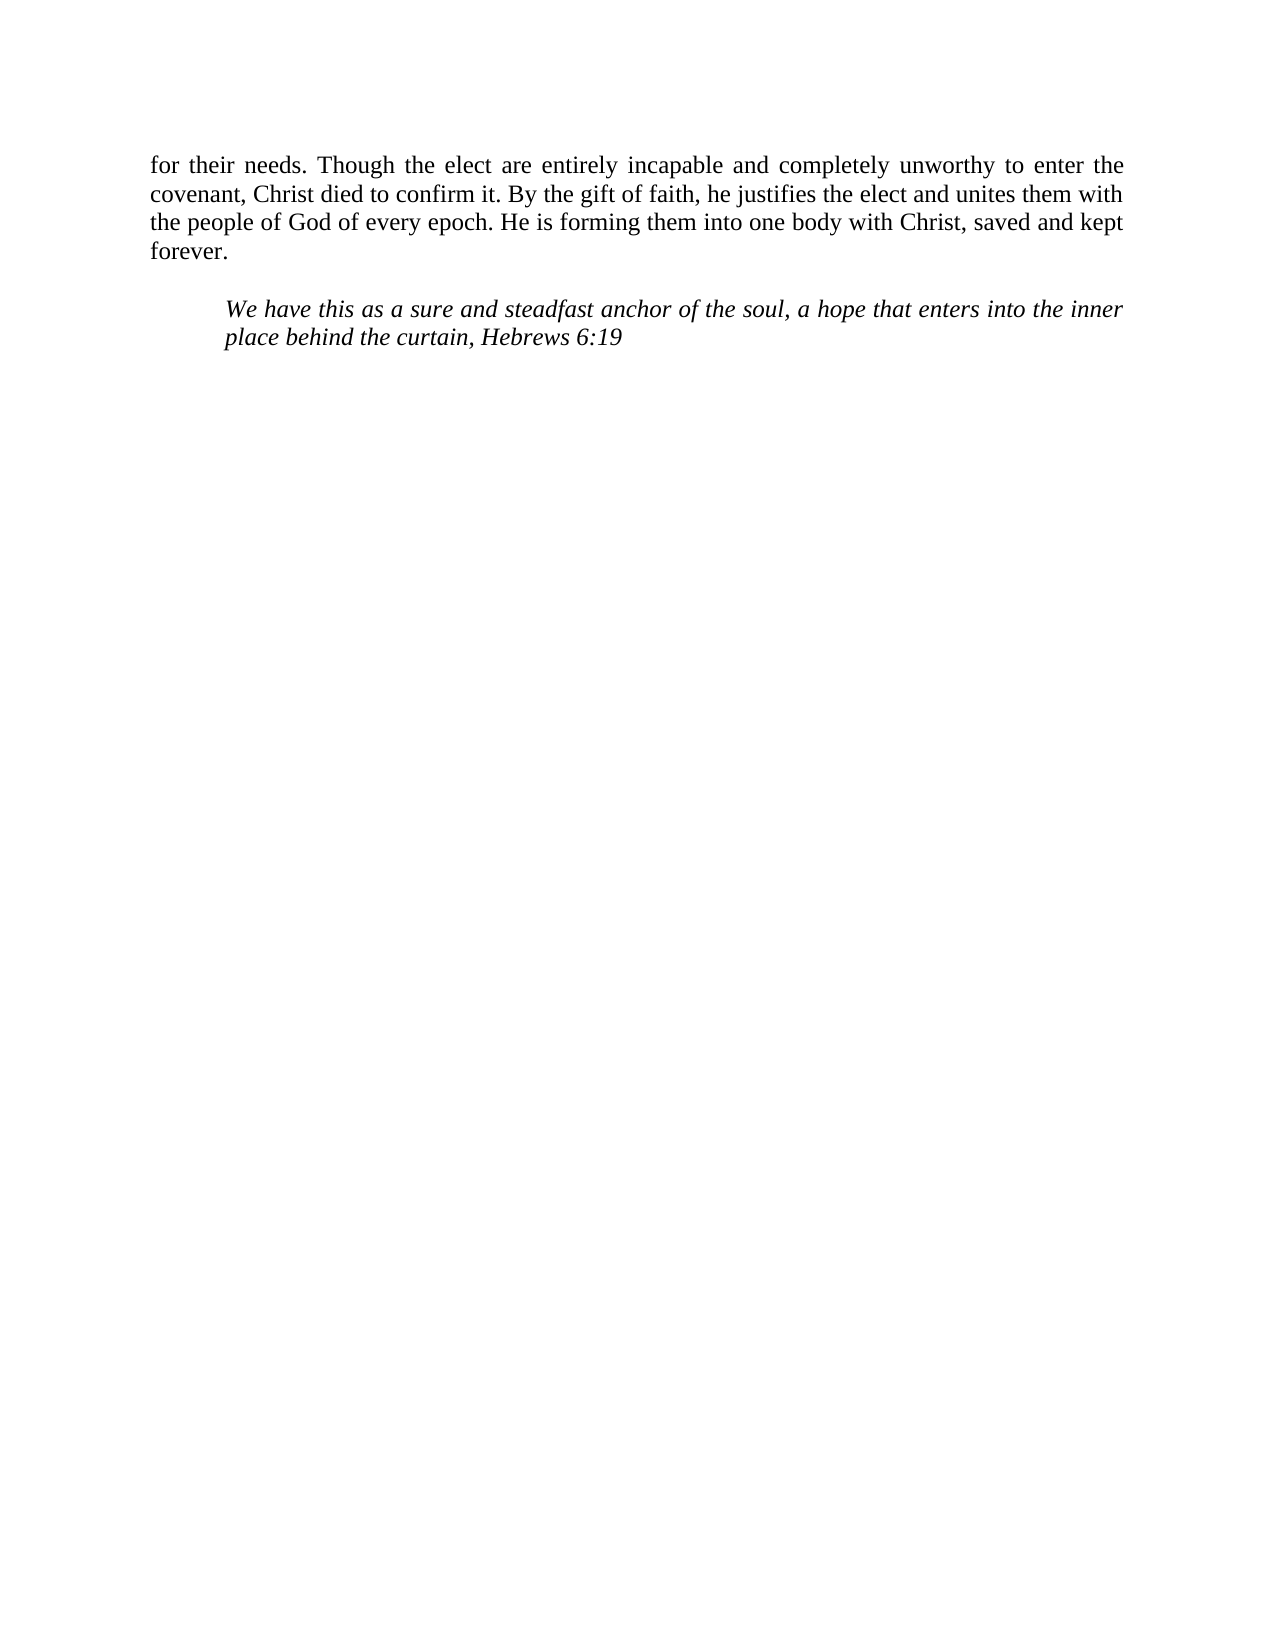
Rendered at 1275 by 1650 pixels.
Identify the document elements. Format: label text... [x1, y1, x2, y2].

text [150, 150, 1125, 265]
text We have this as a sure and steadfast anchor of the soul, a hope that enters into the inner place behind the curtain, Hebrews 6:19 [225, 294, 1125, 351]
